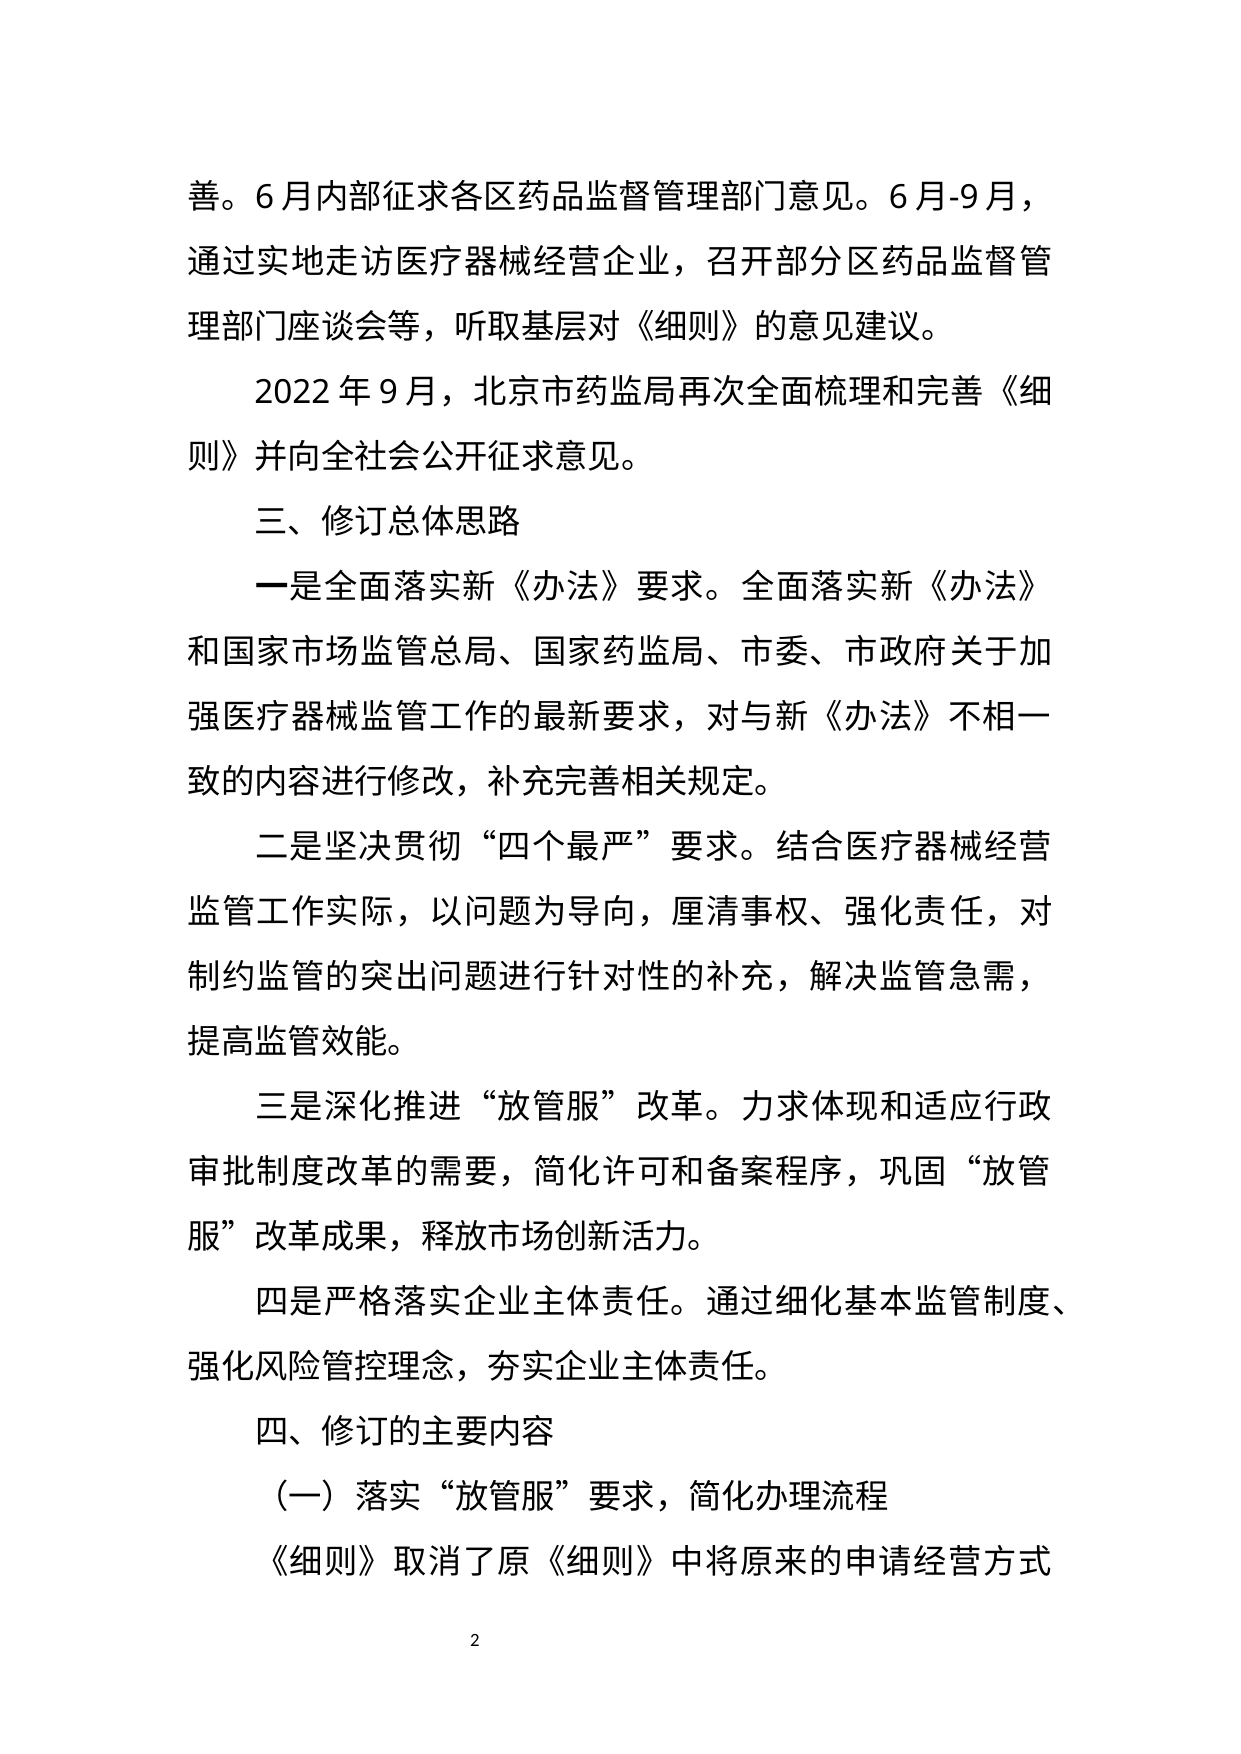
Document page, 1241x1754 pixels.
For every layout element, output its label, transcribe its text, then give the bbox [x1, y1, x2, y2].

text 二是坚决贯彻“四个最严”要求。结合医疗器械经营监管工作实际，以问题为导向，厘清事权、强化责任，对制约监管的突出问题进行针对性的补充，解决监管急需，提高监管效能。 [187, 812, 1053, 1072]
text 一是全面落实新《办法》要求。全面落实新《办法》和国家市场监管总局、国家药监局、市委、市政府关于加强医疗器械监管工作的最新要求，对与新《办法》不相一致的内容进行修改，补充完善相关规定。 [187, 552, 1053, 812]
text 2022年9月，北京市药监局再次全面梳理和完善《细则》并向全社会公开征求意见。 [187, 357, 1053, 487]
text 四是严格落实企业主体责任。通过细化基本监管制度、强化风险管控理念，夯实企业主体责任。 [187, 1267, 1053, 1397]
text 三、修订总体思路 [187, 487, 1053, 552]
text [187, 1527, 1053, 1592]
text （一）落实“放管服”要求，简化办理流程 [187, 1462, 1053, 1527]
text 三是深化推进“放管服”改革。力求体现和适应行政审批制度改革的需要，简化许可和备案程序，巩固“放管服”改革成果，释放市场创新活力。 [187, 1072, 1053, 1267]
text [187, 162, 1053, 357]
text 四、修订的主要内容 [187, 1397, 1053, 1462]
